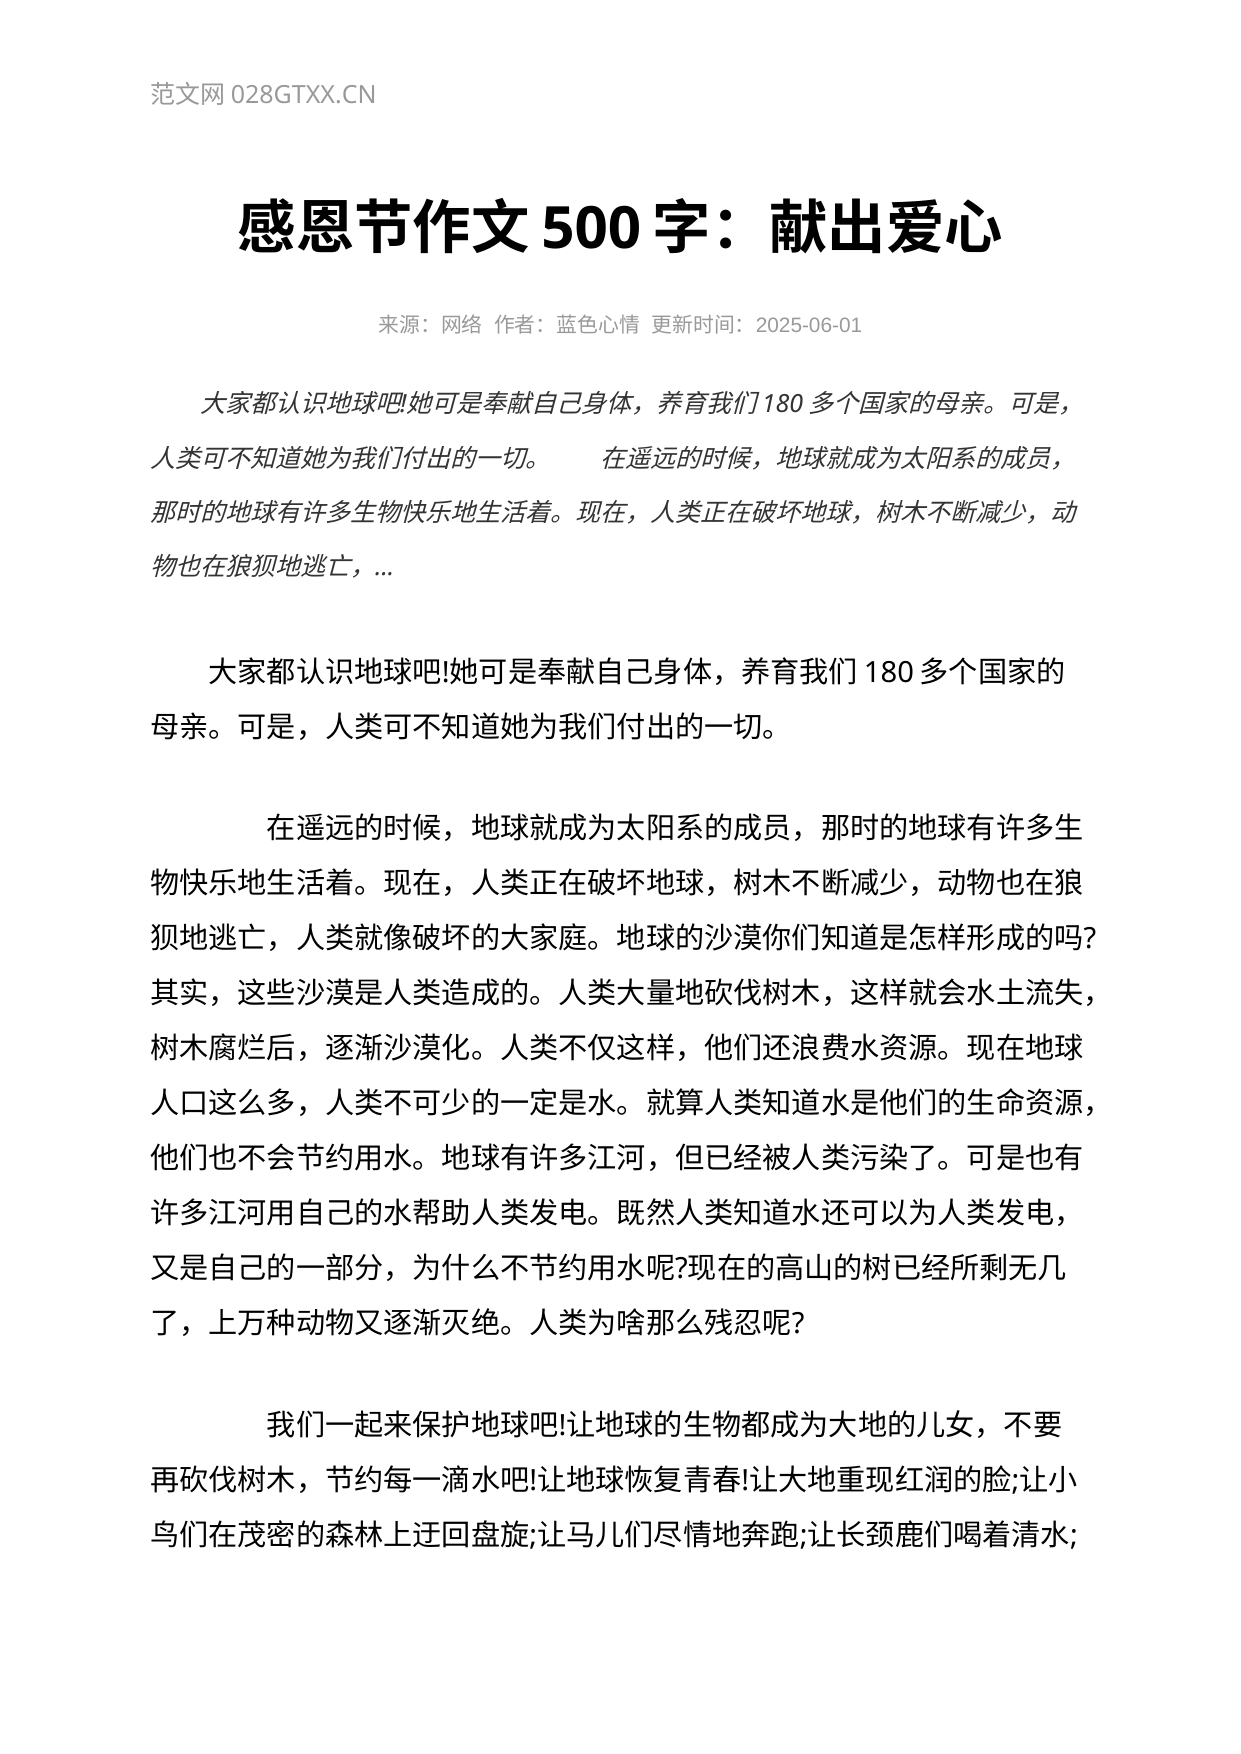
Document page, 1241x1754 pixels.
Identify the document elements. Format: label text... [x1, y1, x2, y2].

text 来源：网络 作者：蓝色心情 更新时间：2025-06-01 [150, 313, 1090, 337]
text 在遥远的时候，地球就成为太阳系的成员，那时的地球有许多生物快乐地生活着。现在，人类正在破坏地球，树木不断减少，动物也在狼狈地逃亡，人类就像破坏的大家庭。地球的沙漠你们知道是怎样形成的吗?其实，这些沙漠是人类造成的。人类大量地砍伐树木，这样就会水土流失，树木腐烂后，逐渐沙漠化。人类不仅这样，他们还浪费水资源。现在地球人口这么多，人类不可少的一定是水。就算人类知道水是他们的生命资源，他们也不会节约用水。地球有许多江河，但已经被人类污染了。可是也有许多江河用自己的水帮助人类发电。既然人类知道水还可以为人类发电，又是自己的一部分，为什么不节约用水呢?现在的高山的树已经所剩无几了，上万种动物又逐渐灭绝。人类为啥那么残忍呢? [150, 805, 1090, 1342]
text 大家都认识地球吧!她可是奉献自己身体，养育我们180多个国家的母亲。可是，人类可不知道她为我们付出的一切。 在遥远的时候，地球就成为太阳系的成员，那时的地球有许多生物快乐地生活着。现在，人类正在破坏地球，树木不断减少，动物也在狼狈地逃亡，... [150, 384, 1090, 583]
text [150, 1401, 1090, 1553]
text 大家都认识地球吧!她可是奉献自己身体，养育我们180多个国家的母亲。可是，人类可不知道她为我们付出的一切。 [150, 648, 1090, 745]
subtitle 感恩节作文500字：献出爱心 [150, 181, 1090, 266]
